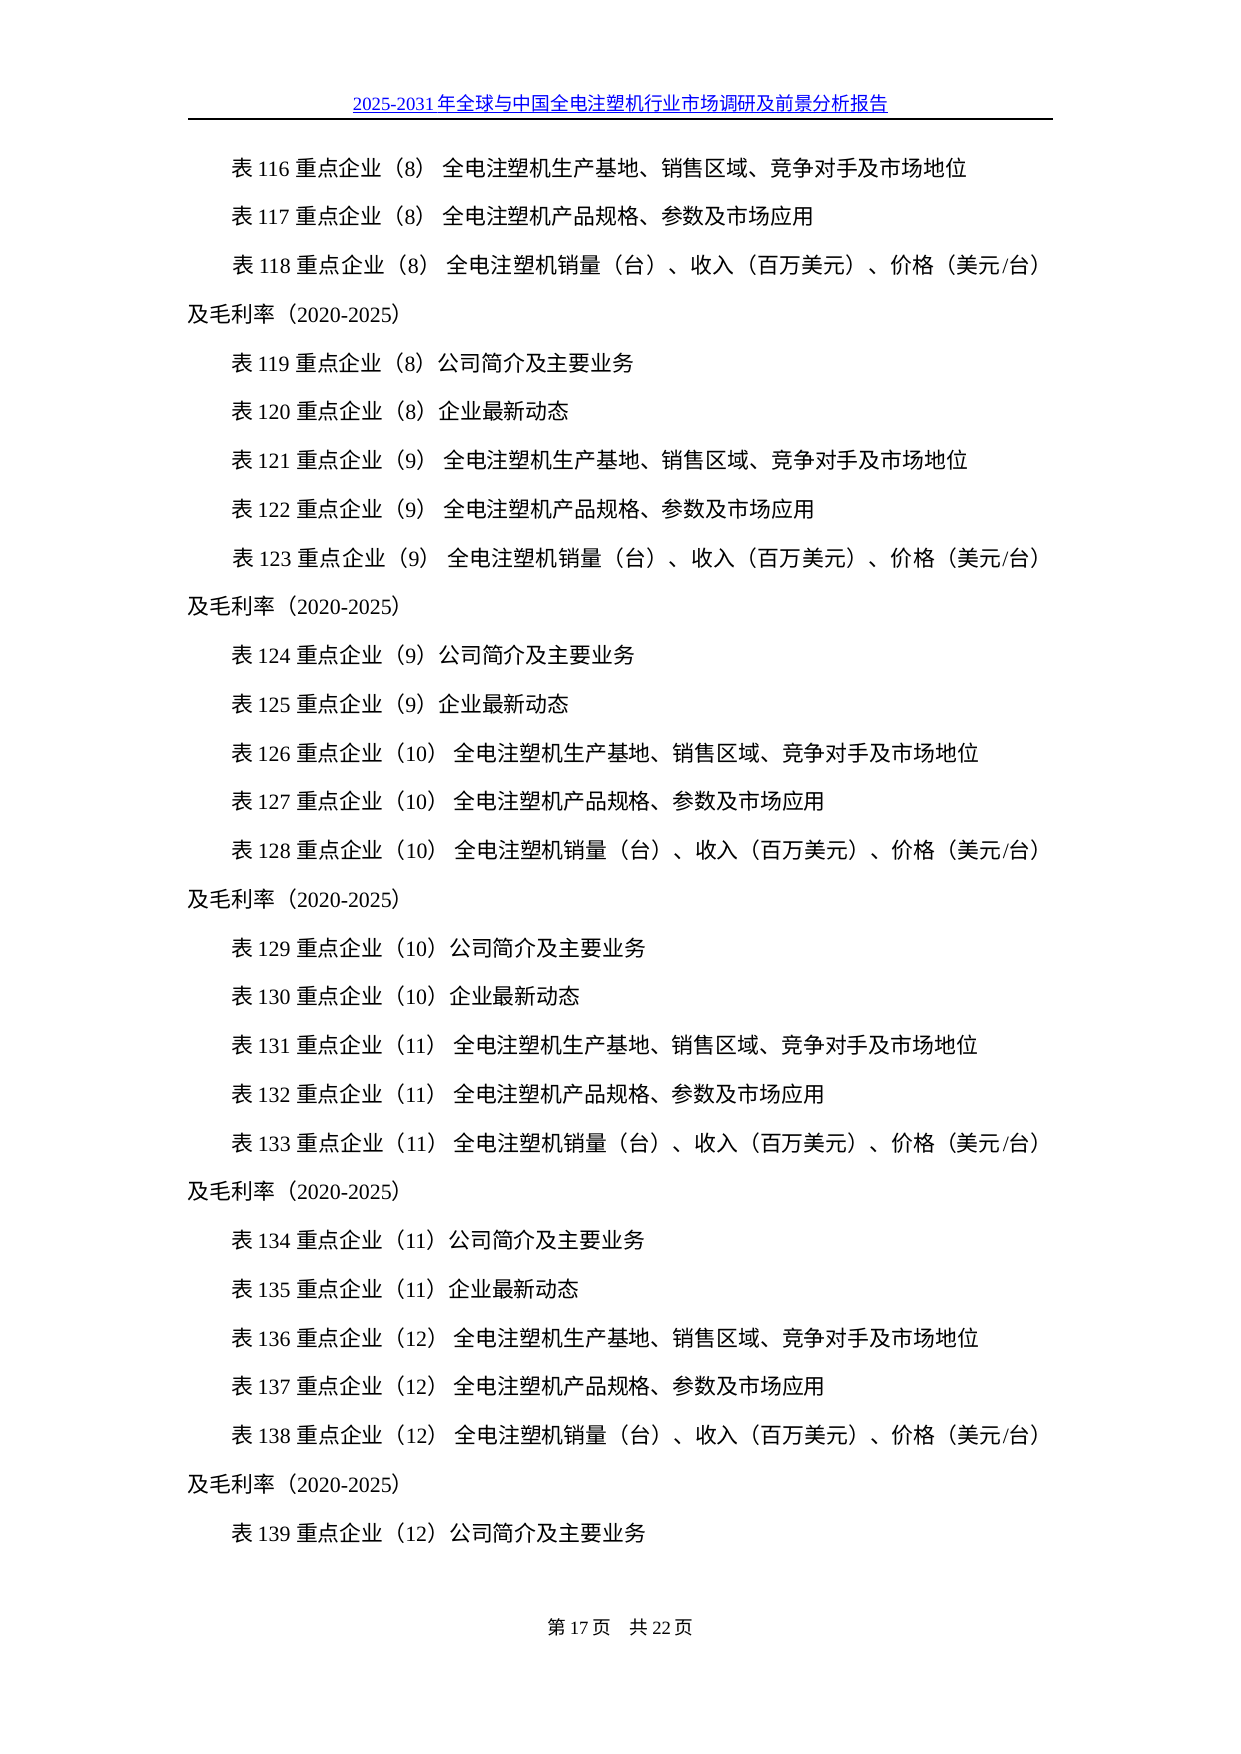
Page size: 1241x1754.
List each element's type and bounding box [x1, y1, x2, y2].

text [187, 150, 1053, 1548]
